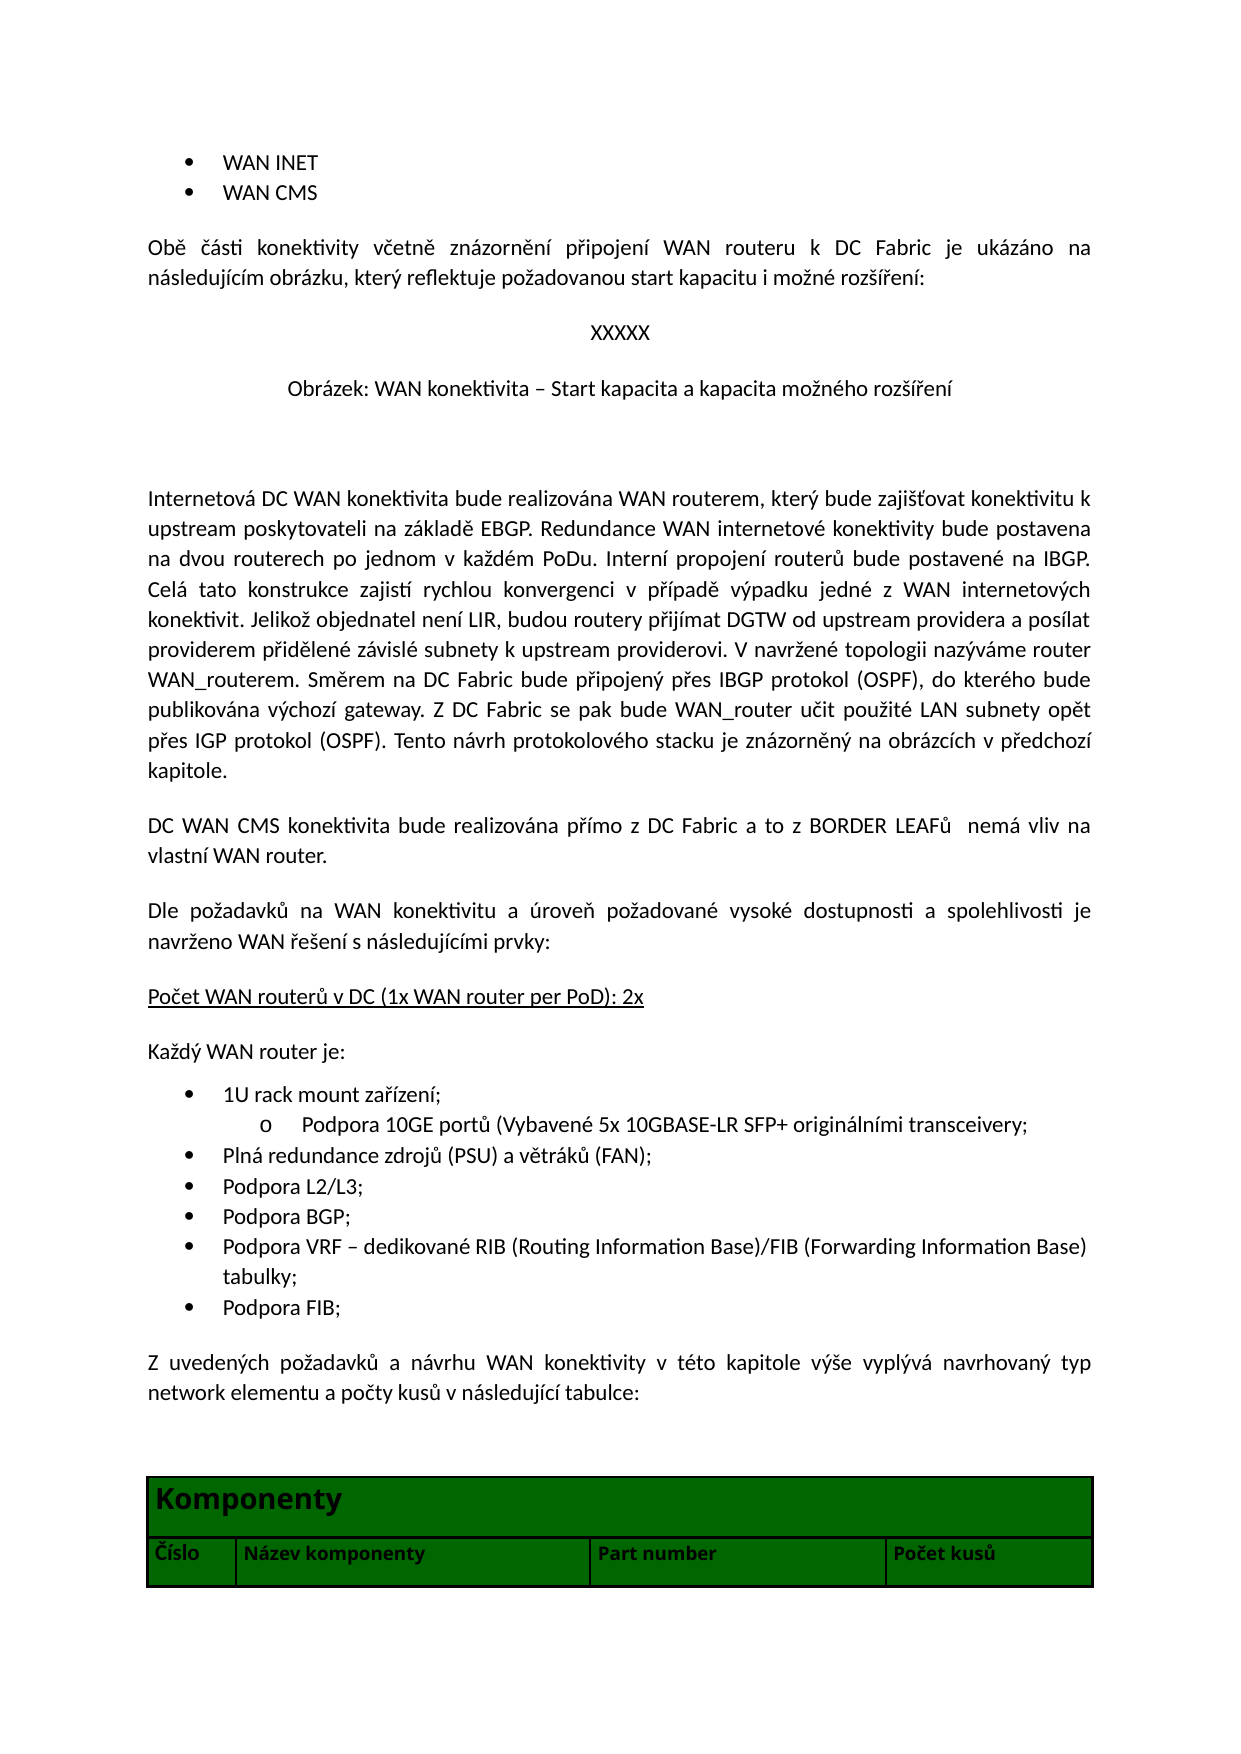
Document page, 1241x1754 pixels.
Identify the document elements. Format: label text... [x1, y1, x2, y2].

table_cell Číslo [149, 1539, 235, 1585]
list Podpora FIB; [185, 1293, 1093, 1321]
list 1U rack mount zařízení; [185, 1080, 1093, 1108]
table_header Komponenty [149, 1478, 1091, 1536]
text Obrázek: WAN konektivita – Start kapacita a kapacita možného rozšíření [148, 374, 1093, 402]
list WAN CMS [185, 178, 1093, 206]
table_cell Název komponenty [237, 1539, 589, 1585]
table_cell Part number [591, 1539, 885, 1585]
list Podpora BGP; [185, 1202, 1093, 1230]
text Obě části konektivity včetně znázornění připojení WAN routeru k DC Fabric je ukázáno na následujícím obrázku, který reflektuje požadovanou start kapacitu i možné rozšíření: [148, 233, 1093, 291]
text DC WAN CMS konektivita bude realizována přímo z DC Fabric a to z BORDER LEAFů nemá vliv na vlastní WAN router. [148, 811, 1093, 869]
text Z uvedených požadavků a návrhu WAN konektivity v této kapitole výše vyplývá navrhovaný typ network elementu a počty kusů v následující tabulce: [148, 1348, 1093, 1406]
list Podpora 10GE portů (Vybavené 5x 10GBASE-LR SFP+ originálními transceivery; [259, 1110, 1093, 1139]
text Internetová DC WAN konektivita bude realizována WAN routerem, který bude zajišťovat konektivitu k upstream poskytovateli na základě EBGP. Redundance WAN internetové konektivity bude postavena na dvou routerech po jednom v každém PoDu. Interní propojení routerů bude postavené na IBGP. Celá tato konstrukce zajistí rychlou konvergenci v případě výpadku jedné z WAN internetových konektivit. Jelikož objednatel není LIR, budou routery přijímat DGTW od upstream providera a posílat providerem přidělené závislé subnety k upstream providerovi. V navržené topologii nazýváme router WAN_routerem. Směrem na DC Fabric bude připojený přes IBGP protokol (OSPF), do kterého bude publikována výchozí gateway. Z DC Fabric se pak bude WAN_router učit použité LAN subnety opět přes IGP protokol (OSPF). Tento návrh protokolového stacku je znázorněný na obrázcích v předchozí kapitole. [148, 484, 1093, 784]
list Podpora VRF – dedikované RIB (Routing Information Base)/FIB (Forwarding Information Base) tabulky; [185, 1232, 1093, 1290]
list Podpora L2/L3; [185, 1172, 1093, 1200]
text Počet WAN routerů v DC (1x WAN router per PoD): 2x [148, 982, 1093, 1010]
text XXXXX [148, 318, 1093, 346]
table_cell Počet kusů [887, 1539, 1091, 1585]
list WAN INET [185, 148, 1093, 176]
text Dle požadavků na WAN konektivitu a úroveň požadované vysoké dostupnosti a spolehlivosti je navrženo WAN řešení s následujícími prvky: [148, 897, 1093, 955]
list Plná redundance zdrojů (PSU) a větráků (FAN); [185, 1142, 1093, 1169]
text Každý WAN router je: [148, 1037, 1093, 1065]
